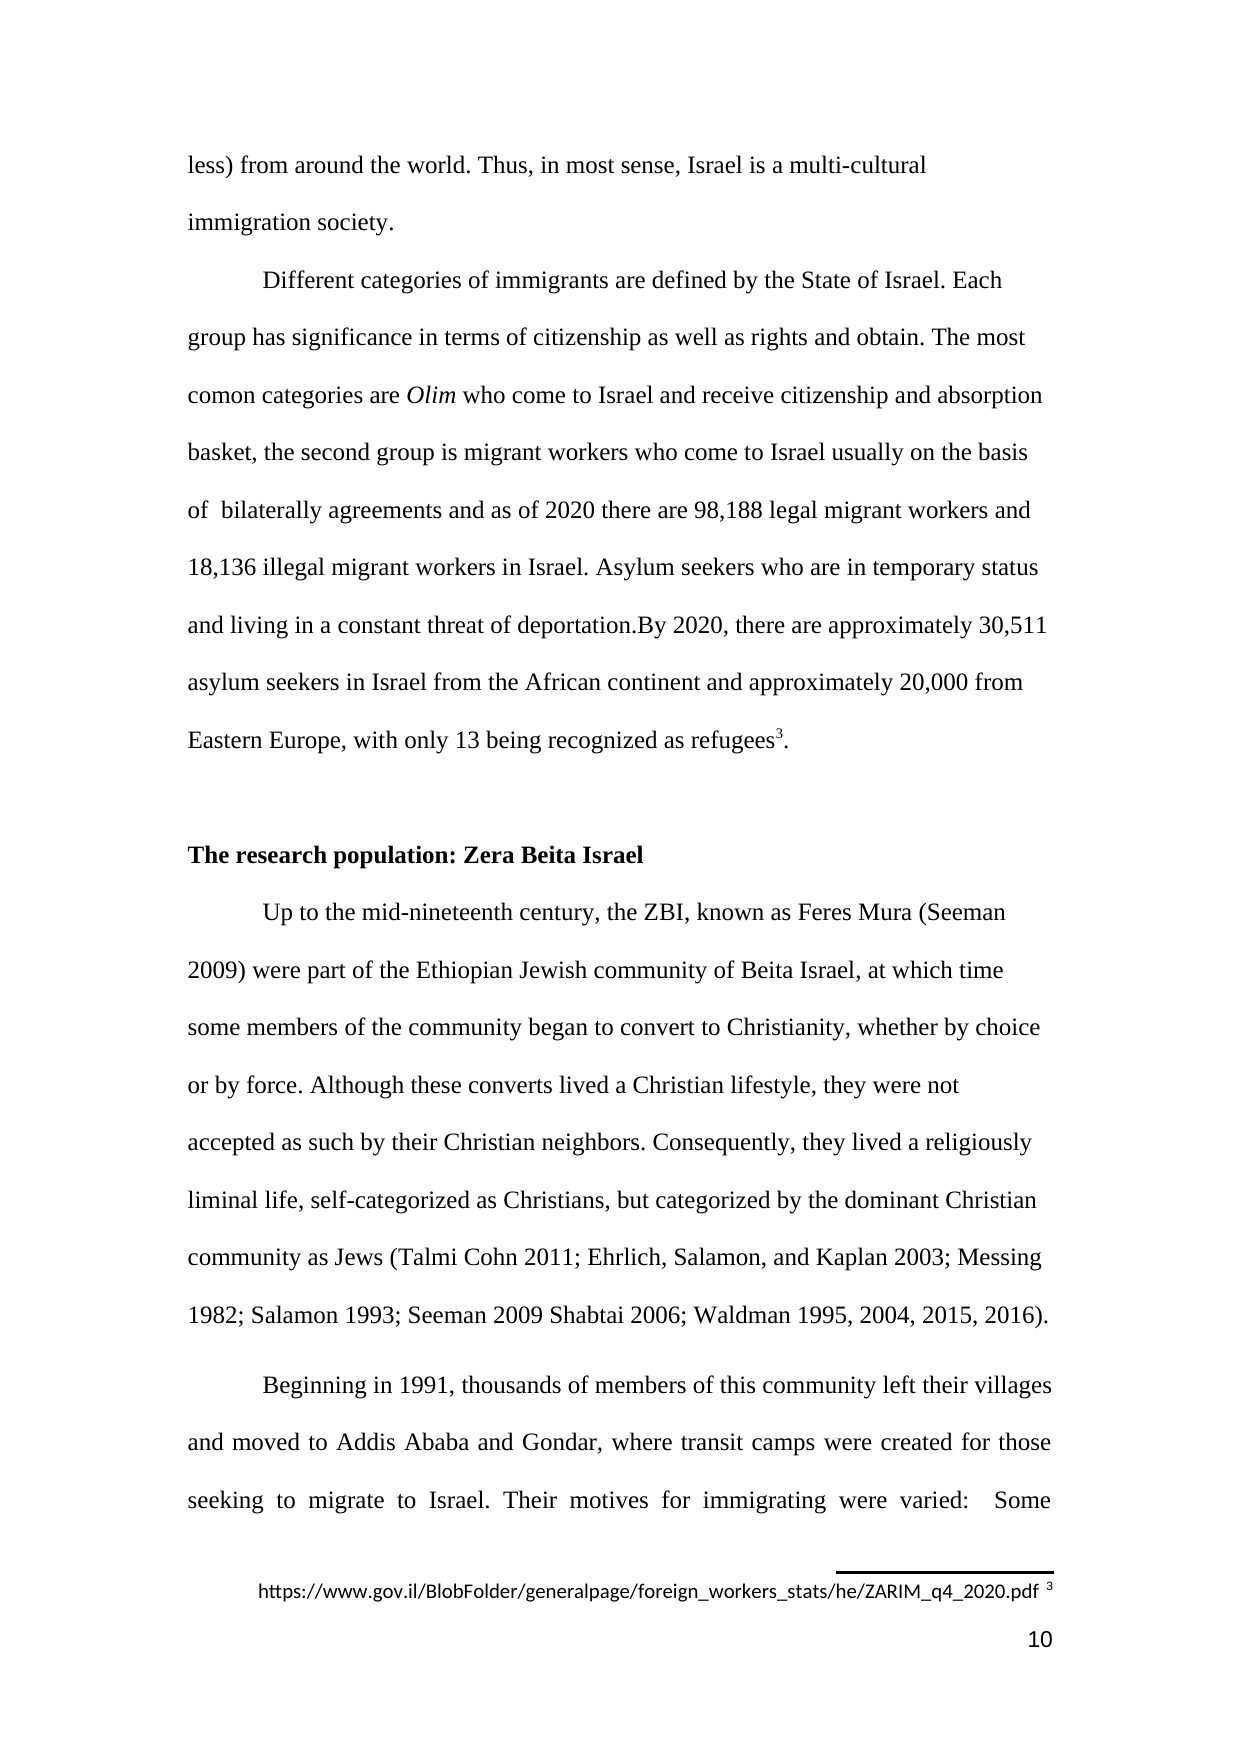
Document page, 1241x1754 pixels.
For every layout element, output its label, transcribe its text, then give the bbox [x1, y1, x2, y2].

text Up to the mid-nineteenth century, the ZBI, known as Feres Mura (Seeman 2009) were part of the Ethiopian Jewish community of Beita Israel, at which time some members of the community began to convert to Christianity, whether by choice or by force. Although these converts lived a Christian lifestyle, they were not accepted as such by their Christian neighbors. Consequently, they lived a religiously liminal life, self-categorized as Christians, but categorized by the dominant Christian community as Jews (Talmi Cohn 2011; Ehrlich, Salamon, and Kaplan 2003; Messing 1982; Salamon 1993; Seeman 2009 Shabtai 2006; Waldman 1995, 2004, 2015, 2016). [187, 897, 1053, 1329]
text Different categories of immigrants are defined by the State of Israel. Each group has significance in terms of citizenship as well as rights and obtain. The most comon categories are Olim who come to Israel and receive citizenship and absorption basket, the second group is migrant workers who come to Israel usually on the basis of bilaterally agreements and as of 2020 there are 98,188 legal migrant workers and 18,136 illegal migrant workers in Israel. Asylum seekers who are in temporary status and living in a constant threat of deportation.By 2020, there are approximately 30,511 asylum seekers in Israel from the African continent and approximately 20,000 from Eastern Europe, with only 13 being recognized as refugees. [187, 265, 1053, 754]
text The research population: Zera Beita Israel [187, 840, 1053, 869]
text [187, 150, 1053, 236]
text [187, 1370, 1053, 1514]
